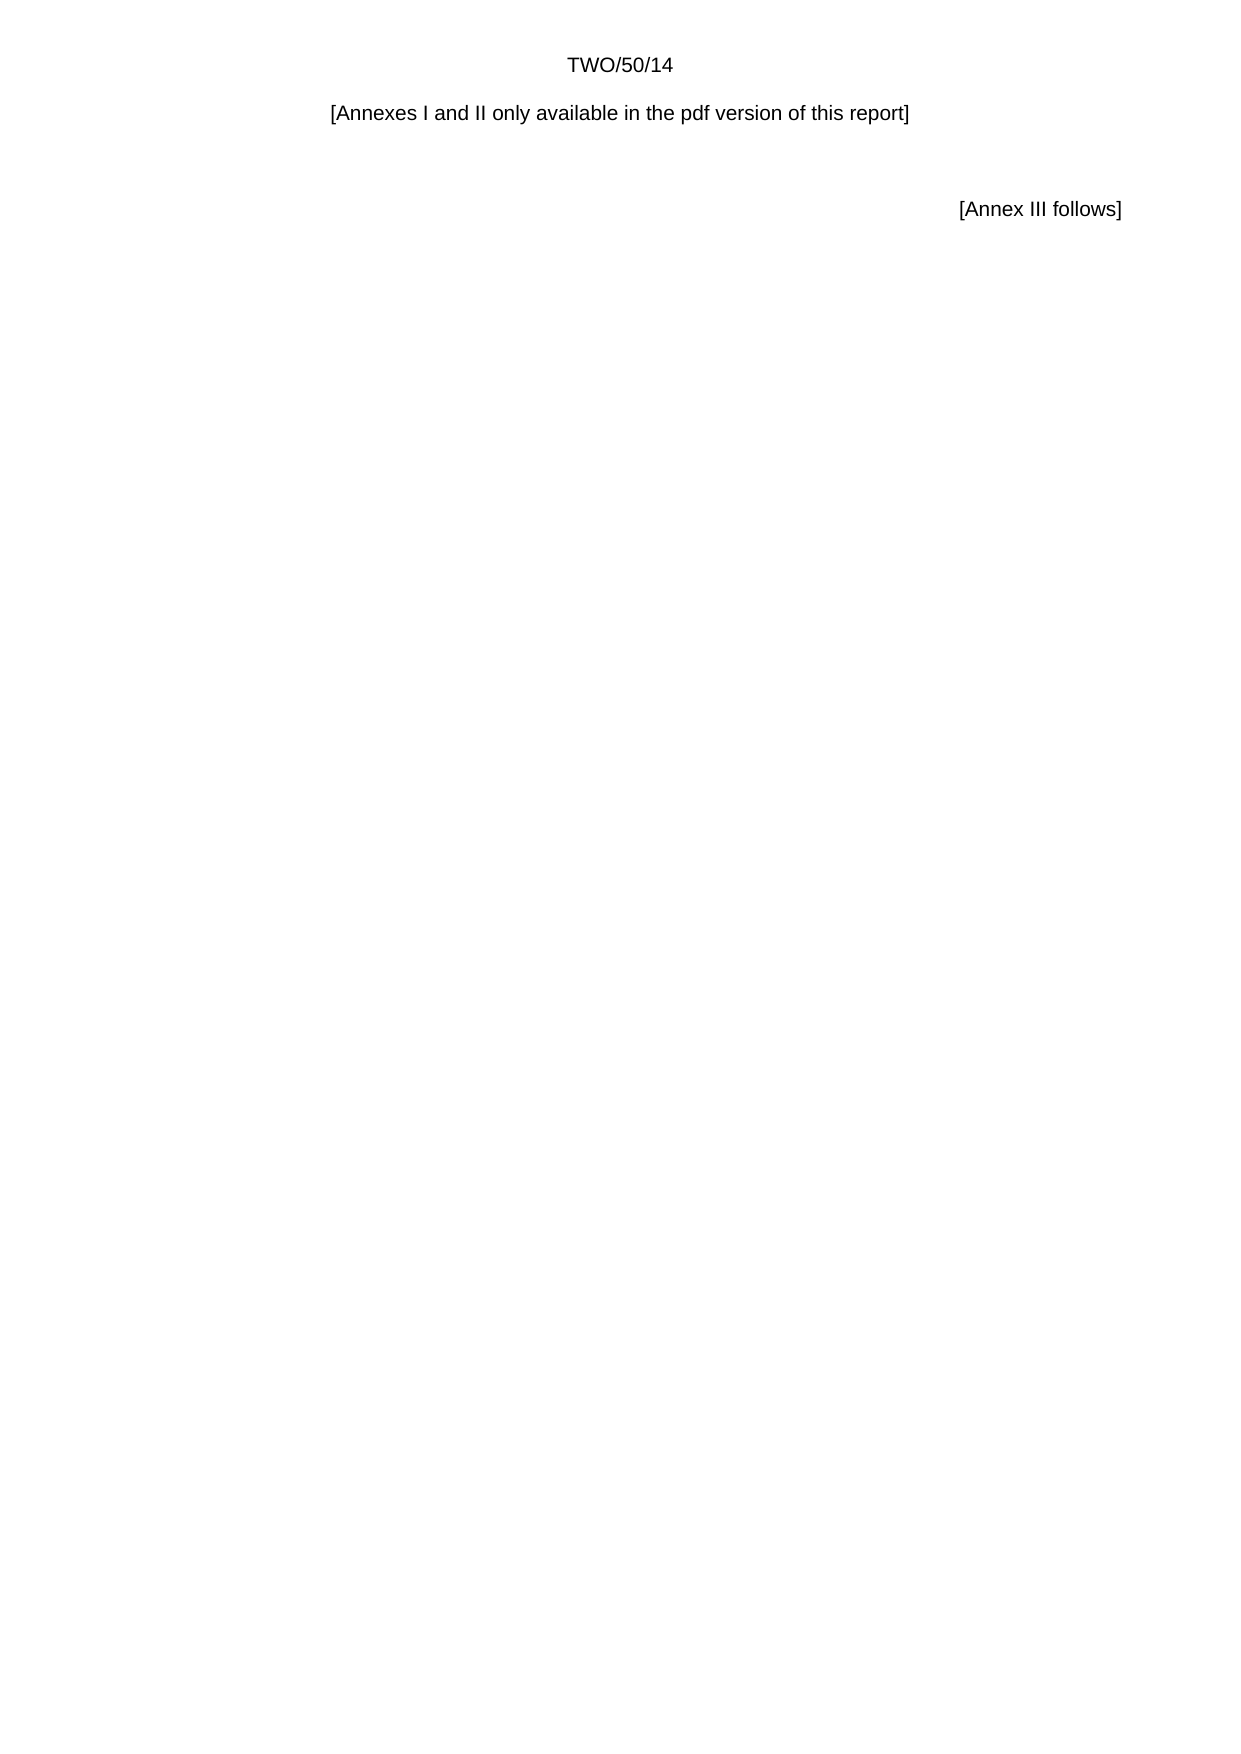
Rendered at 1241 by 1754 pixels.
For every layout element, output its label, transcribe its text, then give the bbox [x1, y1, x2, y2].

text TWO/50/14 [118, 53, 1122, 77]
text [Annex III follows] [118, 197, 1122, 221]
text [Annexes I and II only available in the pdf version of this report] [118, 101, 1122, 125]
